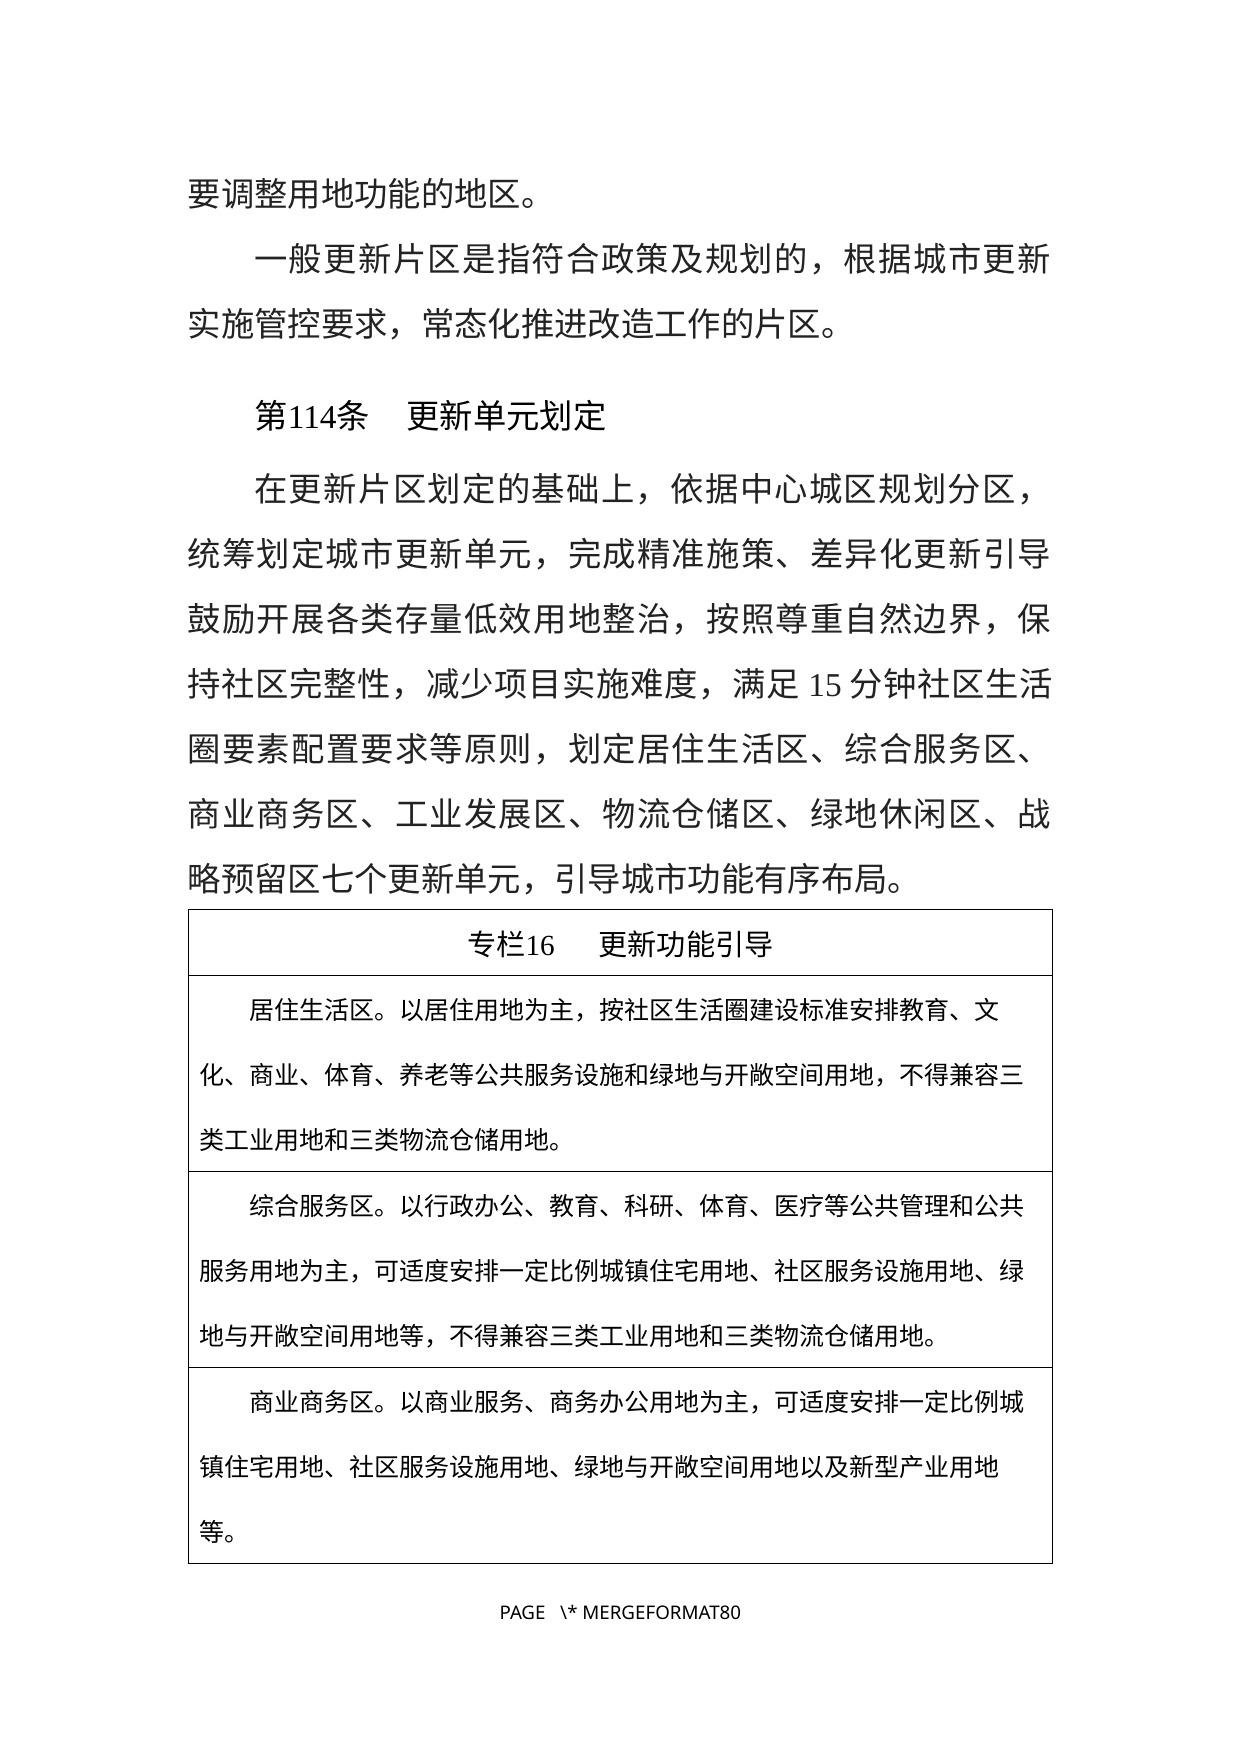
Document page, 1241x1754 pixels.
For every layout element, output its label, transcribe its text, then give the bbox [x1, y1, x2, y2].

text 一般更新片区是指符合政策及规划的，根据城市更新实施管控要求，常态化推进改造工作的片区。 [187, 225, 1053, 355]
table_cell 综合服务区。以行政办公、教育、科研、体育、医疗等公共管理和公共服务用地为主，可适度安排一定比例城镇住宅用地、社区服务设施用地、绿地与开敞空间用地等，不得兼容三类工业用地和三类物流仓储用地。 [189, 1172, 1052, 1367]
text 在更新片区划定的基础上，依据中心城区规划分区，统筹划定城市更新单元，完成精准施策、差异化更新引导。鼓励开展各类存量低效用地整治，按照尊重自然边界，保持社区完整性，减少项目实施难度，满足15分钟社区生活圈要素配置要求等原则，划定居住生活区、综合服务区、商业商务区、工业发展区、物流仓储区、绿地休闲区、战略预留区七个更新单元，引导城市功能有序布局。 [187, 454, 1053, 909]
text 更新单元划定 [254, 371, 1053, 438]
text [187, 160, 1053, 225]
table_cell 商业商务区。以商业服务、商务办公用地为主，可适度安排一定比例城镇住宅用地、社区服务设施用地、绿地与开敞空间用地以及新型产业用地等。 [189, 1368, 1052, 1563]
table_header 更新功能引导 [189, 910, 1052, 975]
table_cell 居住生活区。以居住用地为主，按社区生活圈建设标准安排教育、文化、商业、体育、养老等公共服务设施和绿地与开敞空间用地，不得兼容三类工业用地和三类物流仓储用地。 [189, 976, 1052, 1171]
